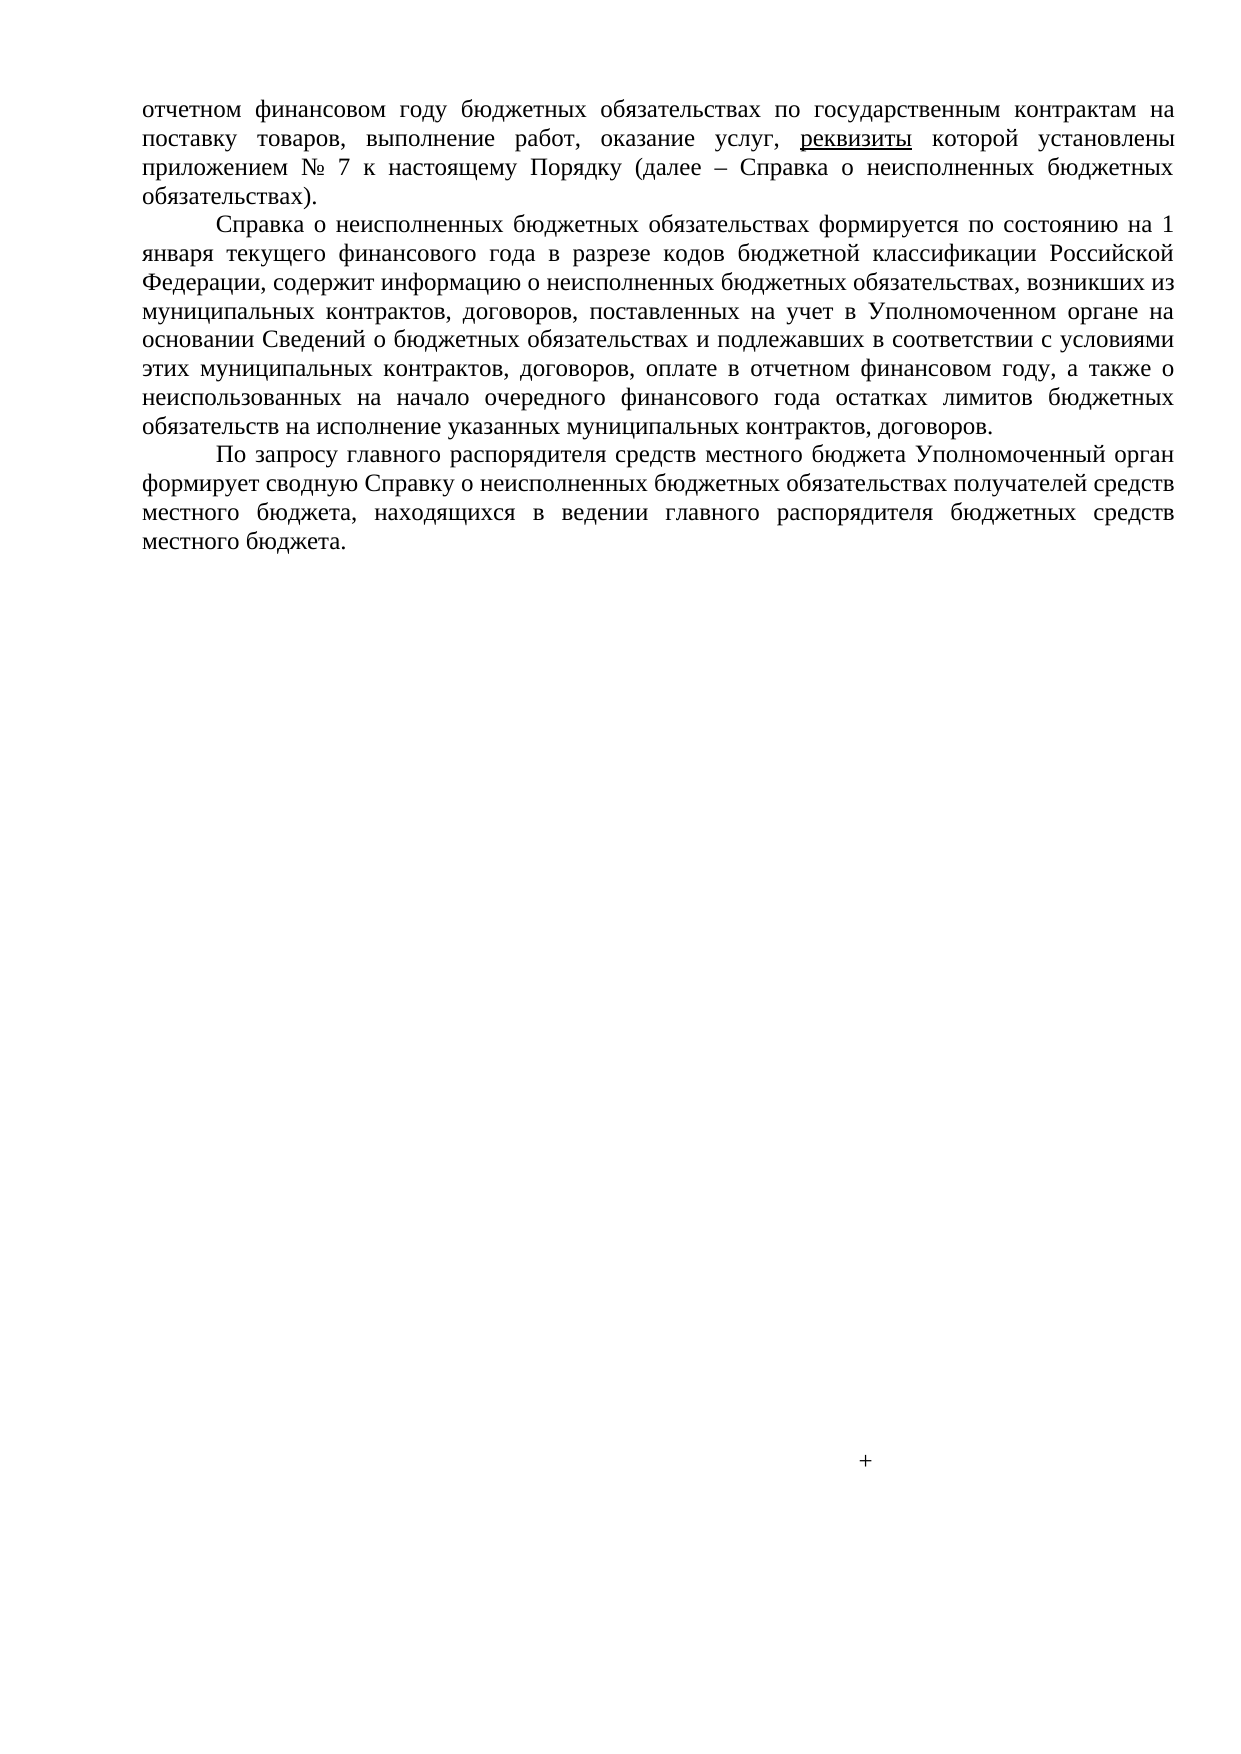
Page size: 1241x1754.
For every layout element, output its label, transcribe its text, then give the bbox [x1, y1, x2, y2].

text + [555, 1446, 1175, 1474]
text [142, 94, 1175, 209]
text Справка о неисполненных бюджетных обязательствах формируется по состоянию на 1 января текущего финансового года в разрезе кодов бюджетной классификации Российской Федерации, содержит информацию о неисполненных бюджетных обязательствах, возникших из муниципальных контрактов, договоров, поставленных на учет в Уполномоченном органе на основании Сведений о бюджетных обязательствах и подлежавших в соответствии с условиями этих муниципальных контрактов, договоров, оплате в отчетном финансовом году, а также о неиспользованных на начало очередного финансового года остатках лимитов бюджетных обязательств на исполнение указанных муниципальных контрактов, договоров. [142, 209, 1175, 439]
text По запросу главного распорядителя средств местного бюджета Уполномоченный орган формирует сводную Справку о неисполненных бюджетных обязательствах получателей средств местного бюджета, находящихся в ведении главного распорядителя бюджетных средств местного бюджета. [142, 439, 1175, 554]
